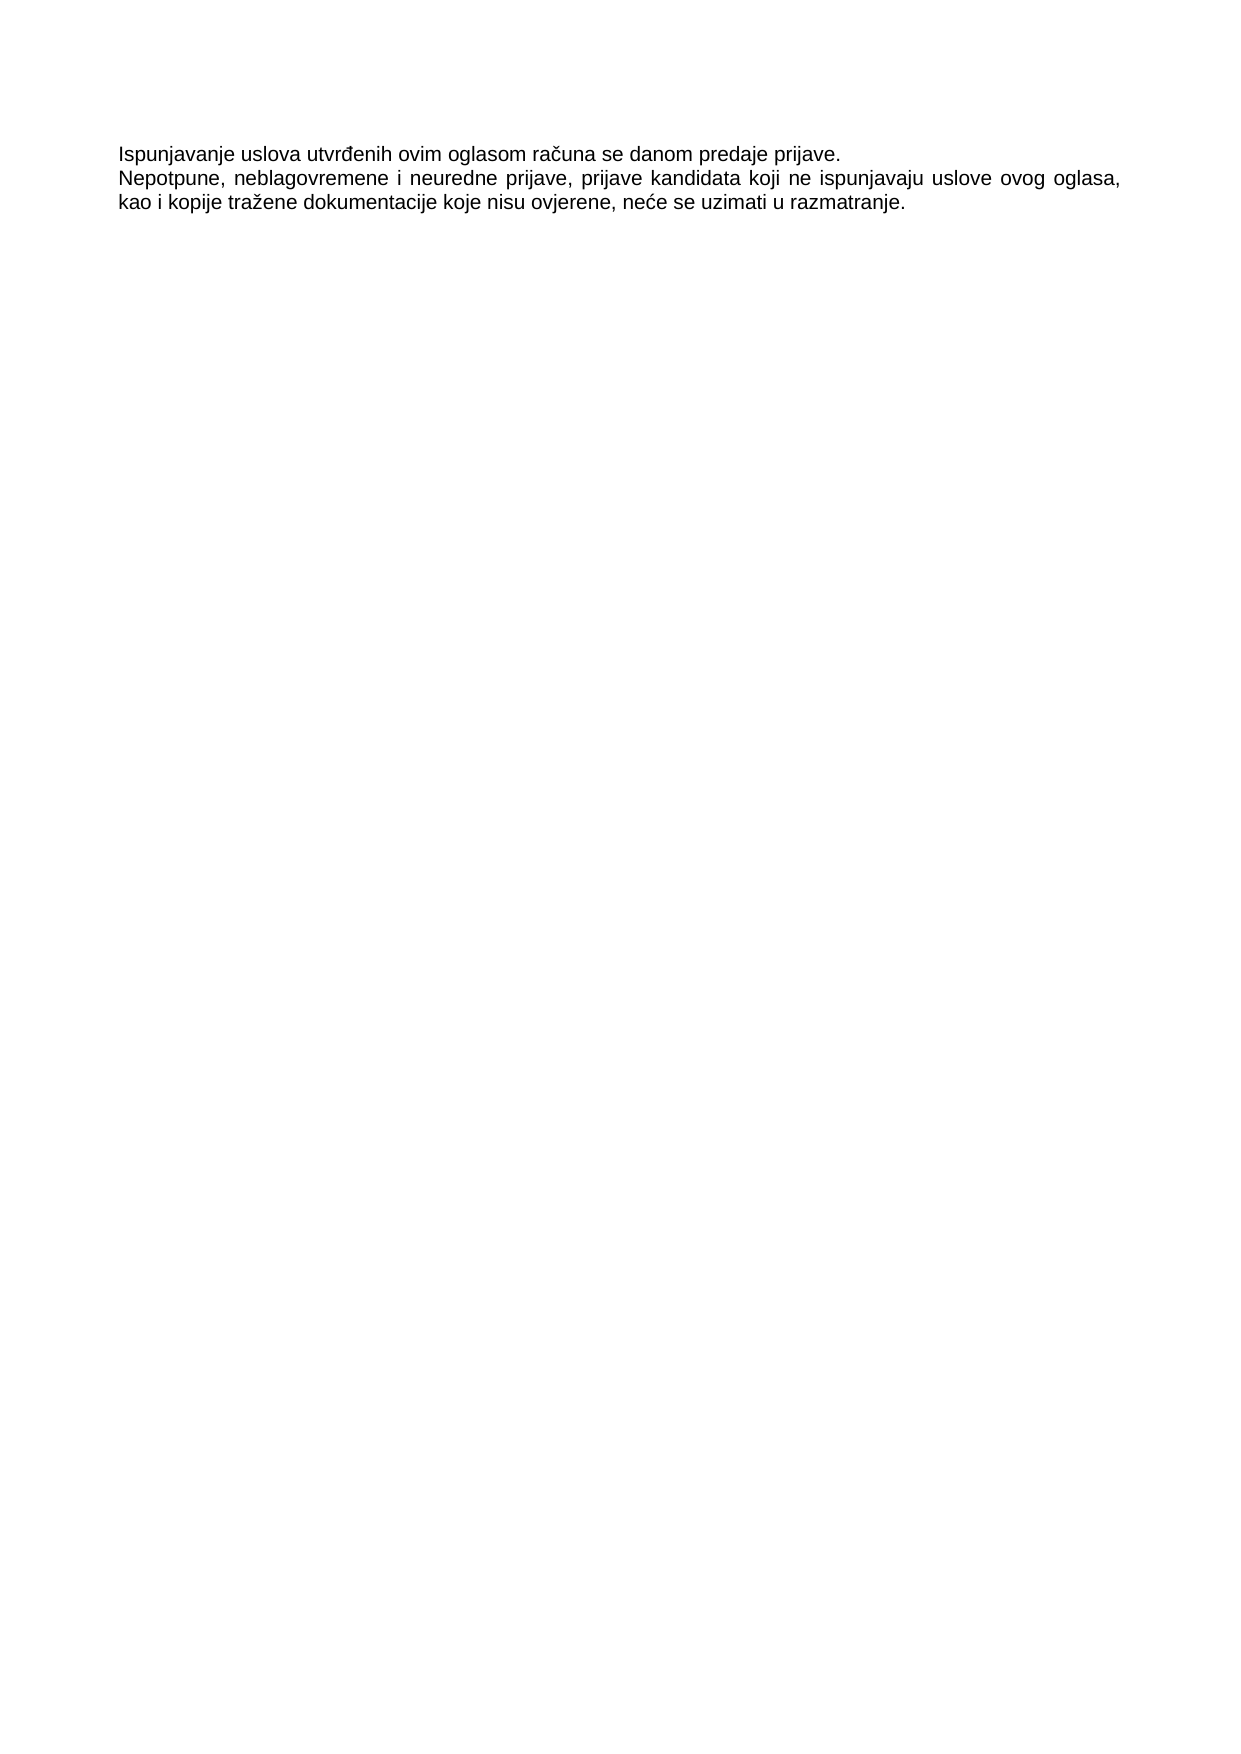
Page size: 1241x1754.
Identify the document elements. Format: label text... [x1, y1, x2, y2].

text Ispunjavanje uslova utvrđenih ovim oglasom računa se danom predaje prijave. [118, 142, 1122, 166]
text Nepotpune, neblagovremene i neuredne prijave, prijave kandidata koji ne ispunjavaju uslove ovog oglasa, kao i kopije tražene dokumentacije koje nisu ovjerene, neće se uzimati u razmatranje. [118, 166, 1122, 214]
